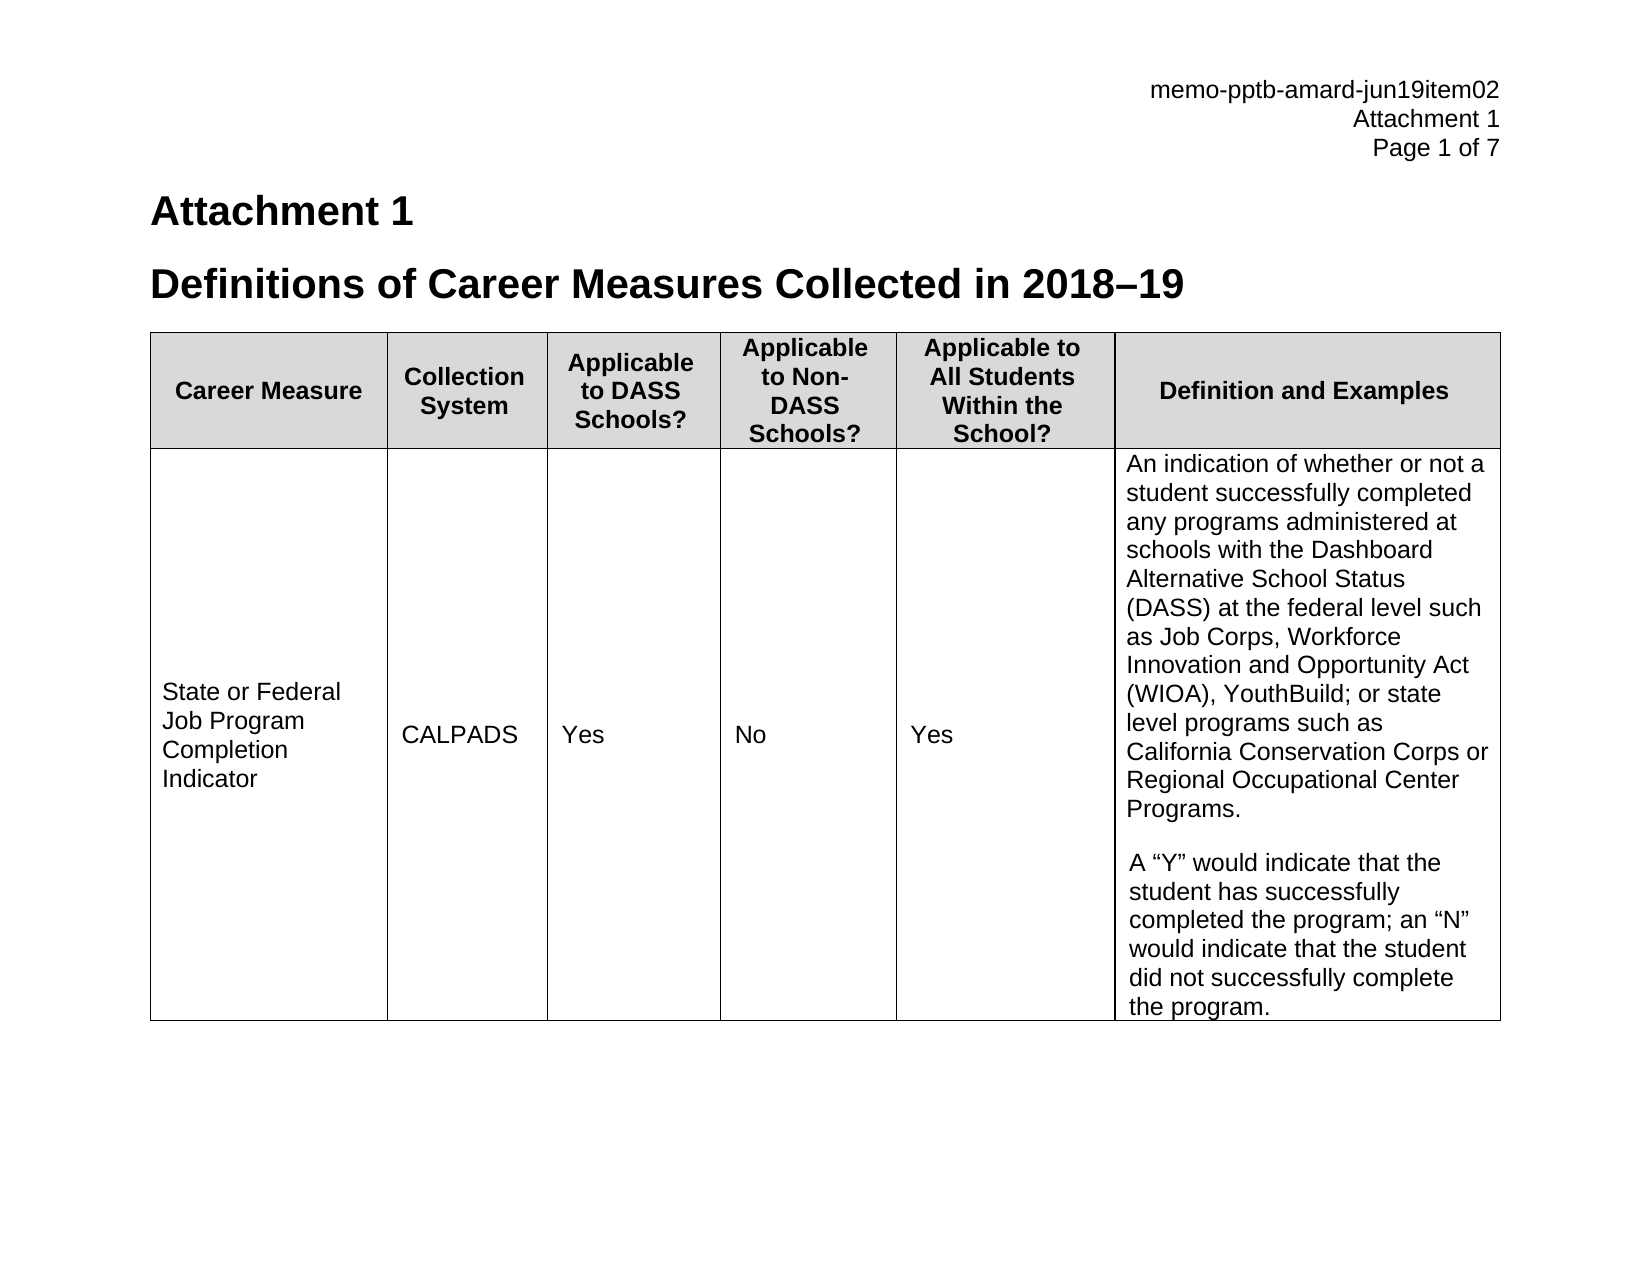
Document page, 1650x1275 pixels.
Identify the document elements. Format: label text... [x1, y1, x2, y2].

subtitle Attachment 1 [150, 186, 1500, 234]
table_header Applicable to All Students Within the School? [897, 333, 1114, 448]
table_cell CALPADS [388, 449, 547, 1020]
text Definitions of Career Measures Collected in 2018–19 [150, 259, 1500, 307]
table_header Collection System [388, 333, 547, 448]
table_header Definition and Examples [1116, 333, 1500, 448]
table_cell State or Federal Job Program Completion Indicator [151, 449, 387, 1020]
table_cell Yes [548, 449, 720, 1020]
table_header Applicable to DASS Schools? [548, 333, 720, 448]
table_header Career Measure [151, 333, 387, 448]
table_cell An indication of whether or not a student successfully completed any programs administered at schools with the Dashboard Alternative School Status (DASS) at the federal level such as Job Corps, Workforce Innovation and Opportunity Act (WIOA), YouthBuild; or state level programs such as California Conservation Corps or Regional Occupational Center Programs. A “Y” would indicate that the student has successfully completed the program; an “N” would indicate that the student did not successfully complete the program. [1116, 449, 1500, 1020]
table_cell Yes [897, 449, 1114, 1020]
table_cell No [721, 449, 896, 1020]
table_header Applicable to Non-DASS Schools? [721, 333, 896, 448]
